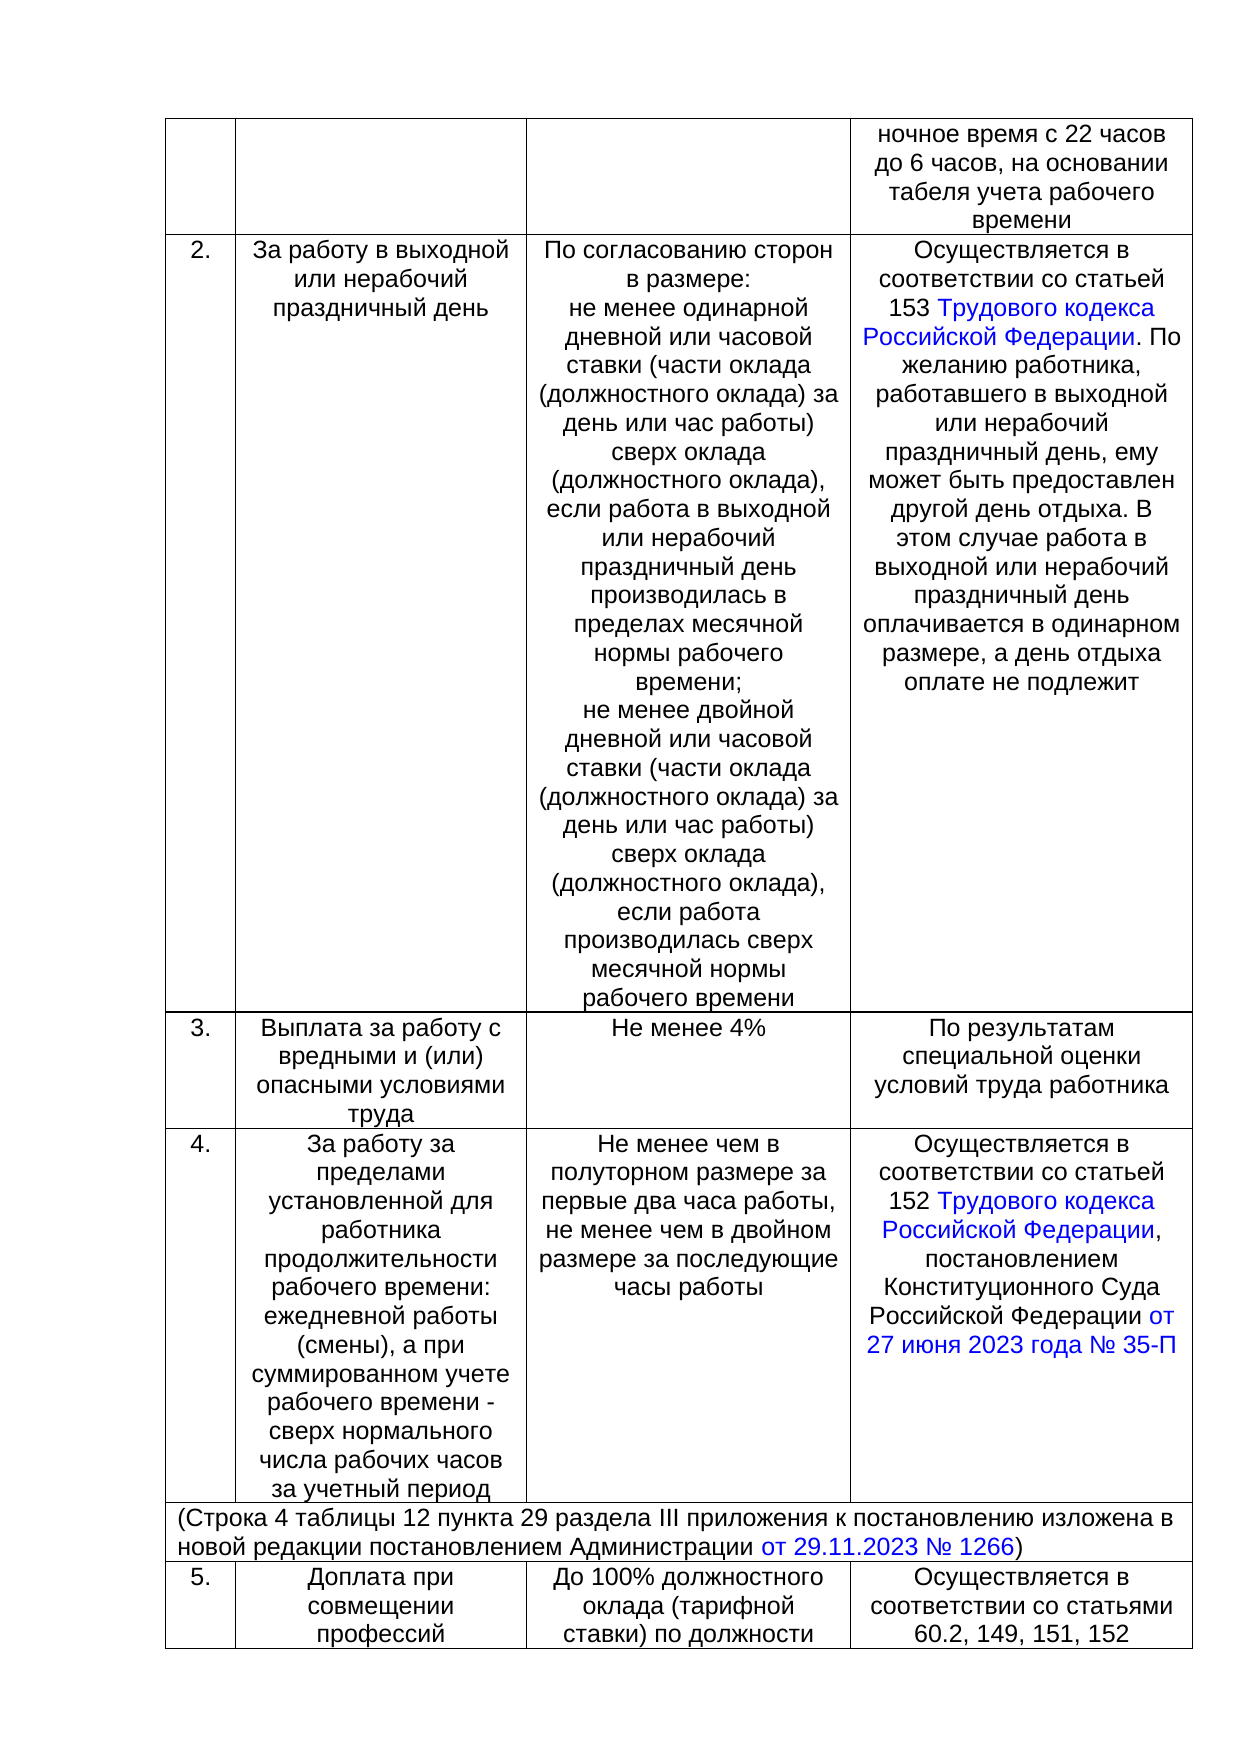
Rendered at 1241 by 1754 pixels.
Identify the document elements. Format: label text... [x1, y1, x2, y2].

table_cell 3. [166, 1013, 235, 1127]
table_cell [236, 1562, 526, 1648]
table_cell 5. [166, 1562, 235, 1648]
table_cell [527, 119, 850, 234]
table_cell (Строка 4 таблицы 12 пункта 29 раздела III приложения к постановлению изложена в новой редакции постановлением Администрации от 29.11.2023 № 1266) [166, 1503, 1192, 1561]
table_cell Выплата за работу с вредными и (или) опасными условиями труда [236, 1013, 526, 1127]
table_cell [236, 119, 526, 234]
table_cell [851, 119, 1192, 234]
table_cell За работу за пределами установленной для работника продолжительности рабочего времени: ежедневной работы (смены), а при суммированном учете рабочего времени - сверх нормального числа рабочих часов за учетный период [236, 1129, 526, 1502]
table_cell По результатам специальной оценки условий труда работника [851, 1013, 1192, 1127]
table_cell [527, 1562, 850, 1648]
table_cell По согласованию сторон в размере: не менее одинарной дневной или часовой ставки (части оклада (должностного оклада) за день или час работы) сверх оклада (должностного оклада), если работа в выходной или нерабочий праздничный день производилась в пределах месячной нормы рабочего времени; не менее двойной дневной или часовой ставки (части оклада (должностного оклада) за день или час работы) сверх оклада (должностного оклада), если работа производилась сверх месячной нормы рабочего времени [527, 235, 850, 1011]
table_cell 1. [166, 119, 235, 234]
table_cell 4. [166, 1129, 235, 1502]
table_cell Осуществляется в соответствии со статьей 153 Трудового кодекса Российской Федерации. По желанию работника, работавшего в выходной или нерабочий праздничный день, ему может быть предоставлен другой день отдыха. В этом случае работа в выходной или нерабочий праздничный день оплачивается в одинарном размере, а день отдыха оплате не подлежит [851, 235, 1192, 1011]
table_cell Не менее чем в полуторном размере за первые два часа работы, не менее чем в двойном размере за последующие часы работы [527, 1129, 850, 1502]
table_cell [851, 1562, 1192, 1648]
table_cell Осуществляется в соответствии со статьей 152 Трудового кодекса Российской Федерации, постановлением Конституционного Суда Российской Федерации от 27 июня 2023 года № 35-П [851, 1129, 1192, 1502]
table_cell За работу в выходной или нерабочий праздничный день [236, 235, 526, 1011]
table_cell Не менее 4% [527, 1013, 850, 1127]
table_cell 2. [166, 235, 235, 1011]
